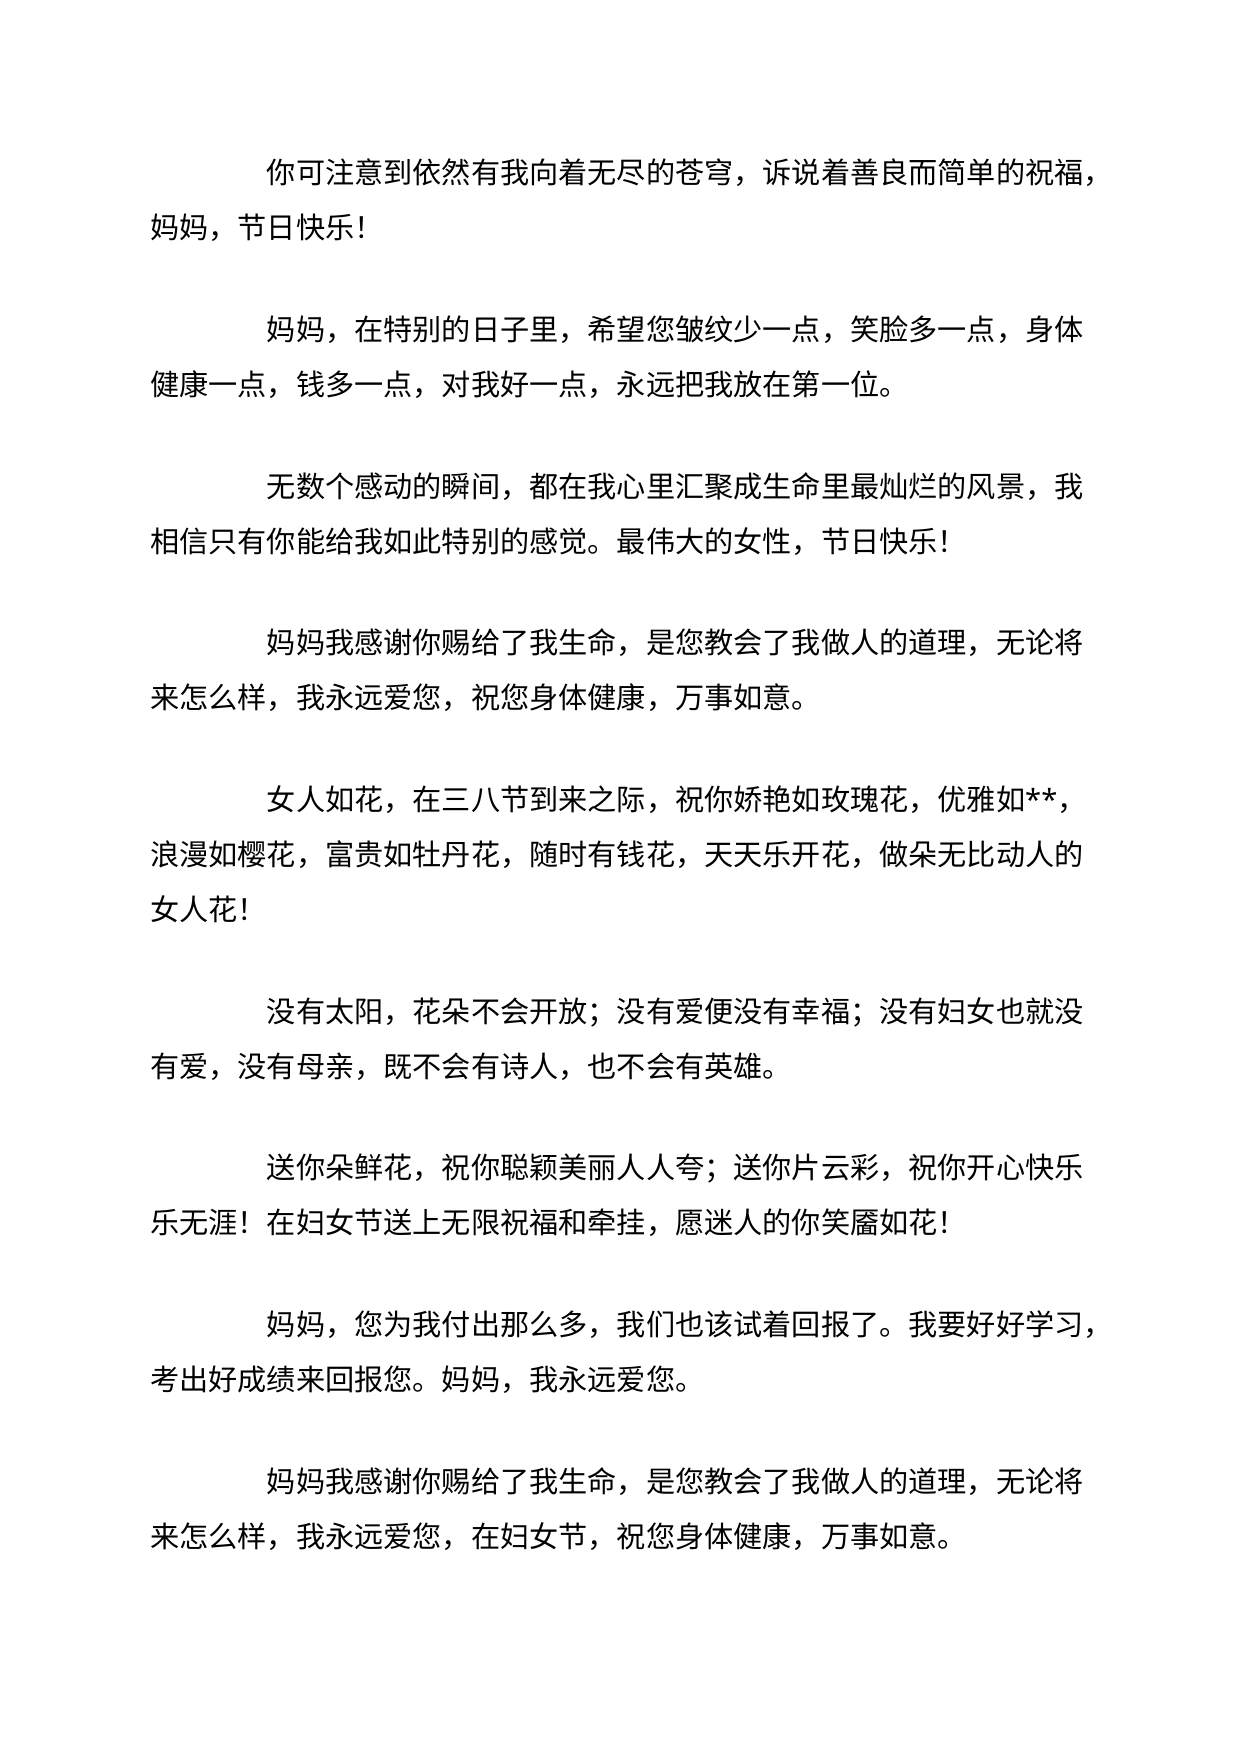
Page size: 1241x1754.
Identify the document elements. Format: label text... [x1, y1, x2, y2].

text 妈妈，您为我付出那么多，我们也该试着回报了。我要好好学习，考出好成绩来回报您。妈妈，我永远爱您。 [150, 1302, 1090, 1399]
text 妈妈我感谢你赐给了我生命，是您教会了我做人的道理，无论将来怎么样，我永远爱您，在妇女节，祝您身体健康，万事如意。 [150, 1458, 1090, 1556]
text 你可注意到依然有我向着无尽的苍穹，诉说着善良而简单的祝福，妈妈，节日快乐！ [150, 150, 1090, 247]
text 女人如花，在三八节到来之际，祝你娇艳如玫瑰花，优雅如**，浪漫如樱花，富贵如牡丹花，随时有钱花，天天乐开花，做朵无比动人的女人花！ [150, 777, 1090, 929]
text 妈妈我感谢你赐给了我生命，是您教会了我做人的道理，无论将来怎么样，我永远爱您，祝您身体健康，万事如意。 [150, 620, 1090, 717]
text 送你朵鲜花，祝你聪颖美丽人人夸；送你片云彩，祝你开心快乐乐无涯！在妇女节送上无限祝福和牵挂，愿迷人的你笑靥如花！ [150, 1145, 1090, 1242]
text 妈妈，在特别的日子里，希望您皱纹少一点，笑脸多一点，身体健康一点，钱多一点，对我好一点，永远把我放在第一位。 [150, 307, 1090, 404]
text 无数个感动的瞬间，都在我心里汇聚成生命里最灿烂的风景，我相信只有你能给我如此特别的感觉。最伟大的女性，节日快乐！ [150, 463, 1090, 561]
text 没有太阳，花朵不会开放；没有爱便没有幸福；没有妇女也就没有爱，没有母亲，既不会有诗人，也不会有英雄。 [150, 988, 1090, 1086]
